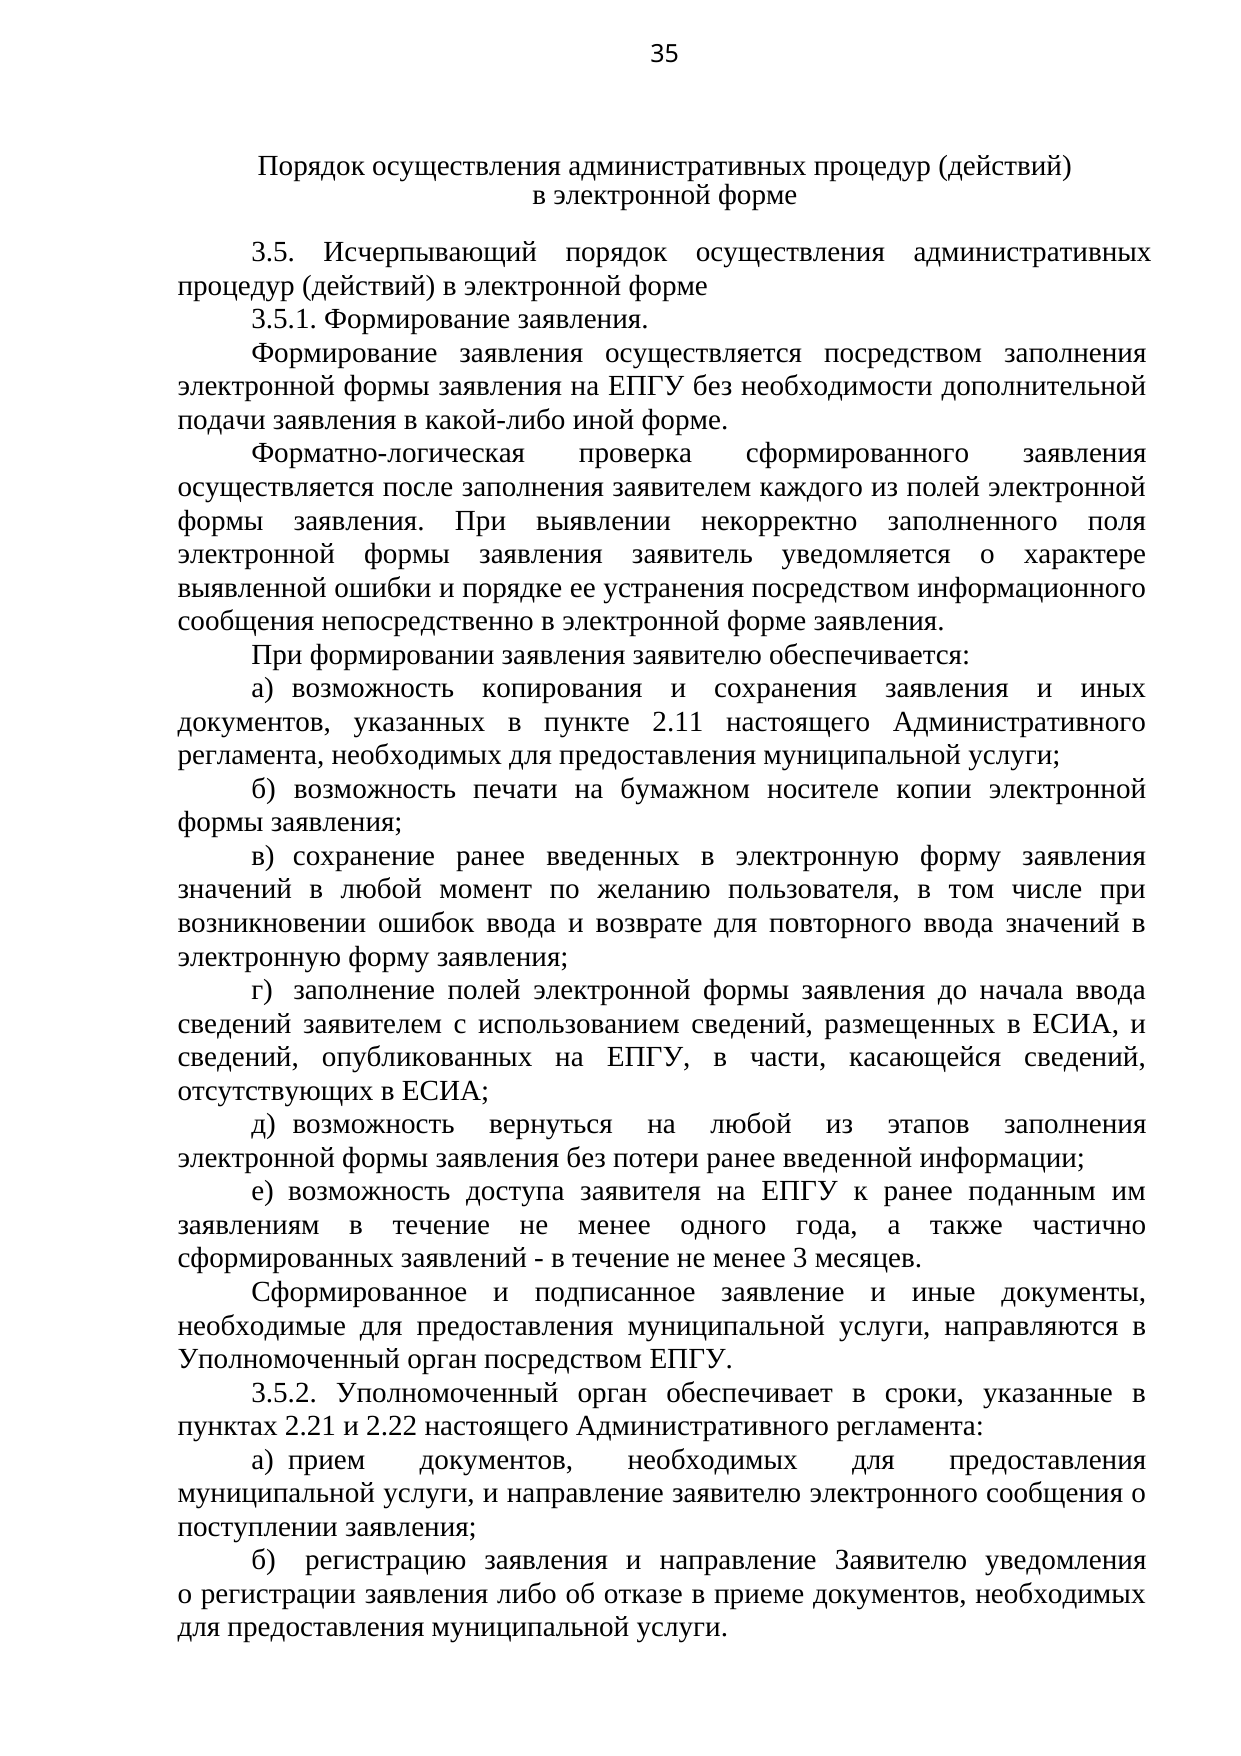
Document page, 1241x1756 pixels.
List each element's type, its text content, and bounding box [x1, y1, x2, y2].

text 3.5.1. Формирование заявления. [177, 302, 1147, 336]
text а) прием документов, необходимых для предоставления муниципальной услуги, и направление заявителю электронного сообщения о поступлении заявления; [177, 1442, 1147, 1543]
text Сформированное и подписанное заявление и иные документы, необходимые для предоставления муниципальной услуги, направляются в Уполномоченный орган посредством ЕПГУ. [177, 1275, 1147, 1375]
text 3.5. Исчерпывающий порядок осуществления административных процедур (действий) в электронной форме [177, 235, 1152, 302]
text Порядок осуществления административных процедур (действий) [177, 152, 1152, 181]
text 3.5.2. Уполномоченный орган обеспечивает в сроки, указанные в пунктах 2.21 и 2.22 настоящего Административного регламента: [177, 1375, 1147, 1442]
text б) возможность печати на бумажном носителе копии электронной формы заявления; [177, 772, 1147, 839]
text При формировании заявления заявителю обеспечивается: [177, 637, 1147, 671]
text г) заполнение полей электронной формы заявления до начала ввода сведений заявителем с использованием сведений, размещенных в ЕСИА, и сведений, опубликованных на ЕПГУ, в части, касающейся сведений, отсутствующих в ЕСИА; [177, 973, 1147, 1107]
text Формирование заявления осуществляется посредством заполнения электронной формы заявления на ЕПГУ без необходимости дополнительной подачи заявления в какой-либо иной форме. [177, 336, 1147, 436]
text в) сохранение ранее введенных в электронную форму заявления значений в любой момент по желанию пользователя, в том числе при возникновении ошибок ввода и возврате для повторного ввода значений в электронную форму заявления; [177, 839, 1147, 973]
text д) возможность вернуться на любой из этапов заполнения электронной формы заявления без потери ранее введенной информации; [177, 1107, 1147, 1174]
text е) возможность доступа заявителя на ЕПГУ к ранее поданным им заявлениям в течение не менее одного года, а также частично сформированных заявлений - в течение не менее 3 месяцев. [177, 1174, 1147, 1275]
text а) возможность копирования и сохранения заявления и иных документов, указанных в пункте 2.11 настоящего Административного регламента, необходимых для предоставления муниципальной услуги; [177, 671, 1147, 772]
text в электронной форме [177, 181, 1152, 210]
text б) регистрацию заявления и направление Заявителю уведомления о регистрации заявления либо об отказе в приеме документов, необходимых для предоставления муниципальной услуги. [177, 1543, 1147, 1644]
text Форматно-логическая проверка сформированного заявления осуществляется после заполнения заявителем каждого из полей электронной формы заявления. При выявлении некорректно заполненного поля электронной формы заявления заявитель уведомляется о характере выявленной ошибки и порядке ее устранения посредством информационного сообщения непосредственно в электронной форме заявления. [177, 436, 1147, 637]
